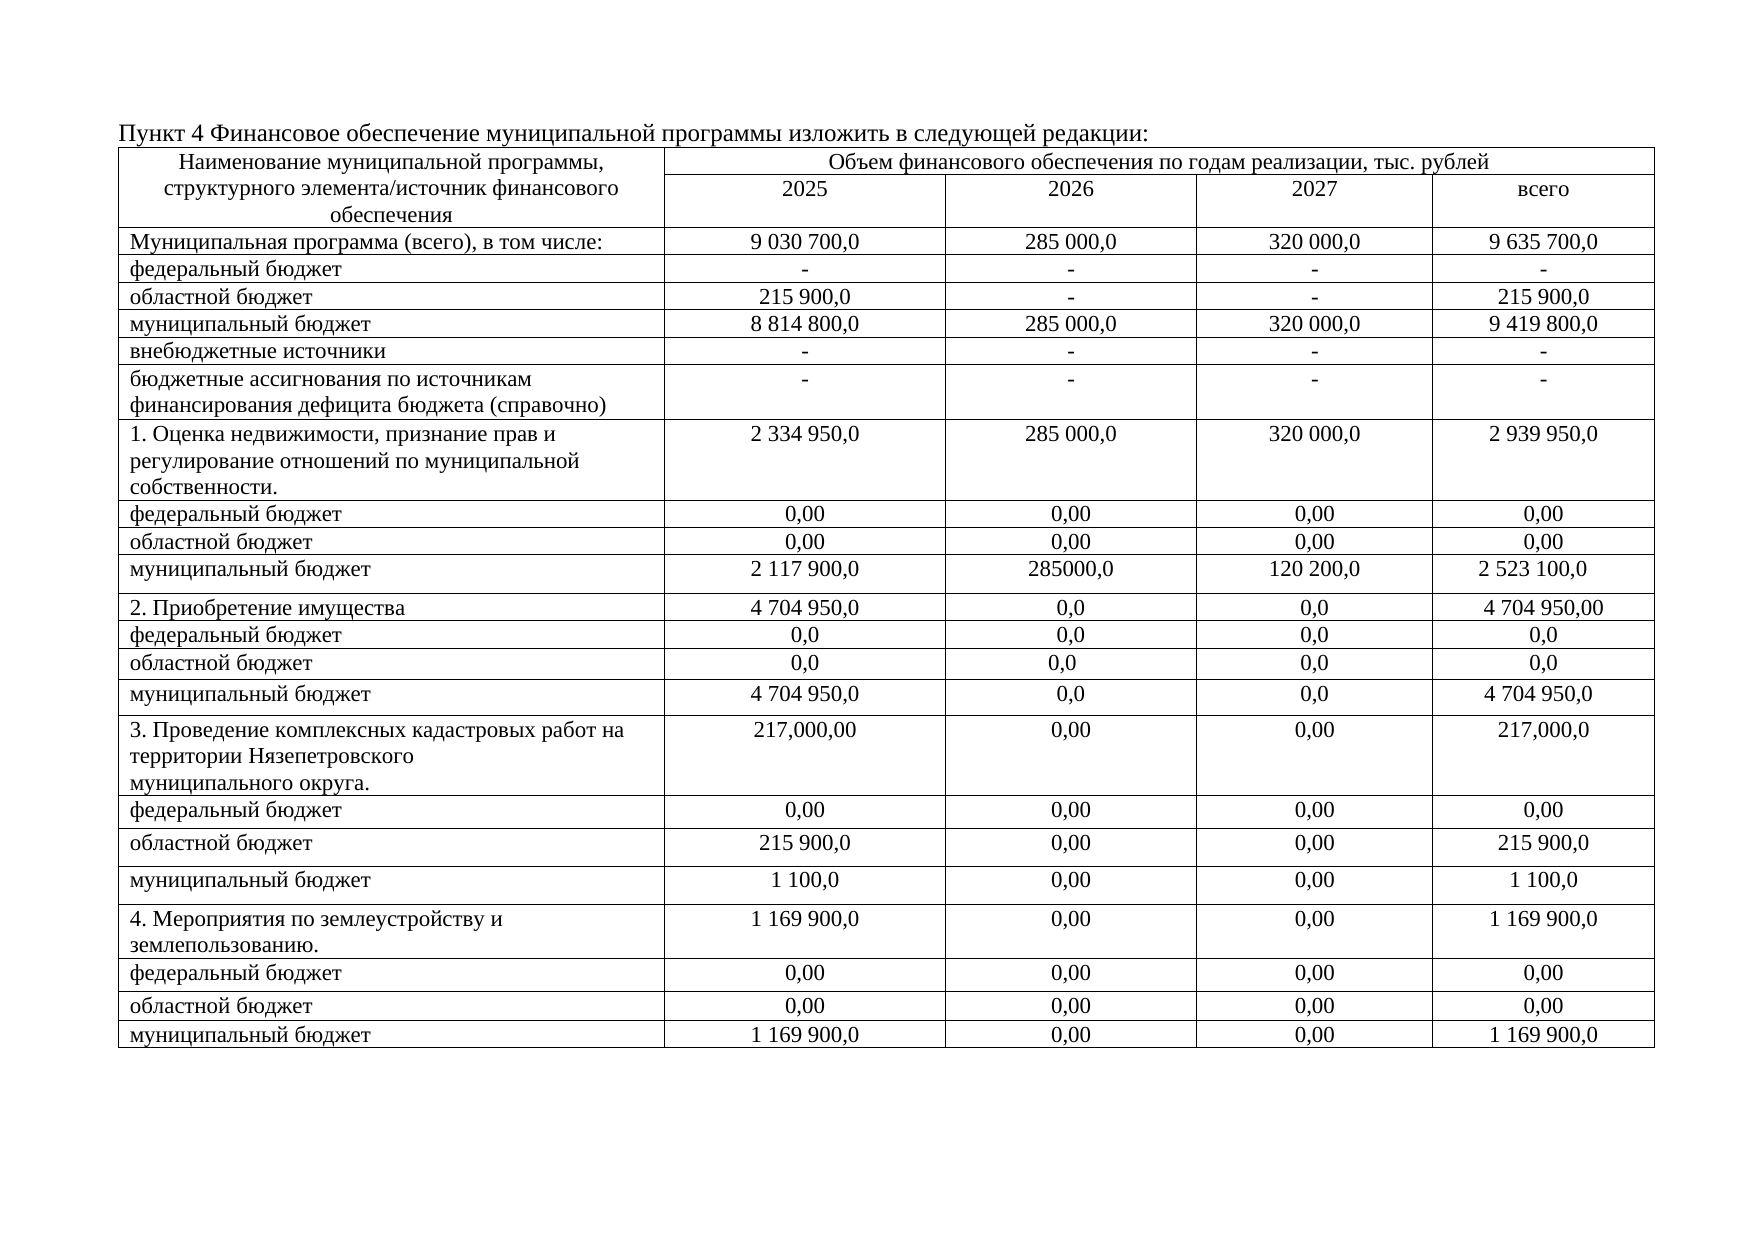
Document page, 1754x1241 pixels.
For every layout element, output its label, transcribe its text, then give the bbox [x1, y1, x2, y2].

table_cell 9 635 700,0 [1433, 228, 1654, 254]
table_cell муниципальный бюджет [119, 867, 664, 904]
table_cell внебюджетные источники [119, 338, 664, 364]
table_cell 0,00 [1197, 992, 1432, 1020]
table_cell - [1433, 365, 1654, 419]
table_cell 120 200,0 [1197, 555, 1432, 593]
table_cell - [1197, 283, 1432, 309]
table_cell 2. Приобретение имущества [119, 594, 664, 620]
table_cell 0,00 [1433, 959, 1654, 991]
table_cell - [946, 283, 1196, 309]
table_cell 1 169 900,0 [1433, 1021, 1654, 1047]
table_cell 0,00 [946, 829, 1196, 866]
table_cell 0,00 [946, 716, 1196, 795]
table_cell 0,00 [1433, 501, 1654, 527]
table_cell 2 523 100,0 [1433, 555, 1654, 593]
table_cell 320 000,0 [1197, 228, 1432, 254]
table_cell 2 117 900,0 [665, 555, 945, 593]
table_cell 0,00 [1197, 905, 1432, 958]
table_cell 0,00 [946, 1021, 1196, 1047]
table_cell Муниципальная программа (всего), в том числе: [119, 228, 664, 254]
table_cell 0,0 [1197, 621, 1432, 648]
table_cell 0,0 [946, 649, 1196, 679]
table_cell 2026 [946, 175, 1196, 227]
table_cell областной бюджет [119, 283, 664, 309]
table_cell 0,0 [946, 594, 1196, 620]
table_cell 9 419 800,0 [1433, 310, 1654, 337]
table_cell 2 334 950,0 [665, 420, 945, 499]
table_cell - [665, 365, 945, 419]
table_cell 285000,0 [946, 555, 1196, 593]
table_header Объем финансового обеспечения по годам реализации, тыс. рублей [665, 148, 1654, 174]
table_cell 217,000,0 [1433, 716, 1654, 795]
table_cell - [946, 338, 1196, 364]
table_cell - [665, 338, 945, 364]
table_cell областной бюджет [119, 829, 664, 866]
table_cell федеральный бюджет [119, 959, 664, 991]
table_cell 0,00 [1197, 1021, 1432, 1047]
table_cell 0,00 [1433, 992, 1654, 1020]
table_cell 0,00 [946, 959, 1196, 991]
table_cell 0,0 [1433, 649, 1654, 679]
table_cell 1 100,0 [1433, 867, 1654, 904]
table_cell 0,0 [665, 621, 945, 648]
table_cell 1 169 900,0 [665, 905, 945, 958]
table_cell 1 100,0 [665, 867, 945, 904]
table_cell федеральный бюджет [119, 621, 664, 648]
table_cell областной бюджет [119, 992, 664, 1020]
table_cell 0,00 [665, 501, 945, 527]
table_cell 0,00 [1433, 528, 1654, 554]
table_cell муниципальный бюджет [119, 1021, 664, 1047]
table_cell 9 030 700,0 [665, 228, 945, 254]
table_header Наименование муниципальной программы, структурного элемента/источник финансового обеспечения [119, 148, 664, 227]
table_cell областной бюджет [119, 649, 664, 679]
table_cell - [1433, 338, 1654, 364]
table_cell 0,0 [1197, 594, 1432, 620]
table_cell 0,0 [946, 680, 1196, 715]
table_cell федеральный бюджет [119, 501, 664, 527]
table_cell - [1433, 255, 1654, 282]
table_cell 4 704 950,0 [665, 680, 945, 715]
table_cell 215 900,0 [665, 283, 945, 309]
table_cell 320 000,0 [1197, 310, 1432, 337]
table_cell 0,0 [1433, 621, 1654, 648]
table_cell - [946, 255, 1196, 282]
table_cell 0,00 [1197, 796, 1432, 828]
table_cell областной бюджет [119, 528, 664, 554]
table_cell 215 900,0 [665, 829, 945, 866]
table_cell 0,00 [1197, 528, 1432, 554]
table_cell бюджетные ассигнования по источникам финансирования дефицита бюджета (справочно) [119, 365, 664, 419]
table_cell 1 169 900,0 [1433, 905, 1654, 958]
table_cell 0,00 [665, 796, 945, 828]
table_cell 0,0 [946, 621, 1196, 648]
table_cell 285 000,0 [946, 310, 1196, 337]
table_cell 285 000,0 [946, 228, 1196, 254]
table_cell 0,00 [1197, 867, 1432, 904]
table_cell 0,00 [946, 528, 1196, 554]
table_cell - [946, 365, 1196, 419]
table_cell 0,0 [1197, 649, 1432, 679]
table_cell 215 900,0 [1433, 283, 1654, 309]
table_cell 0,00 [1197, 829, 1432, 866]
table_cell 4. Мероприятия по землеустройству и землепользованию. [119, 905, 664, 958]
table_cell 2025 [665, 175, 945, 227]
table_cell 2 939 950,0 [1433, 420, 1654, 499]
table_cell федеральный бюджет [119, 796, 664, 828]
text Пункт 4 Финансовое обеспечение муниципальной программы изложить в следующей редакции: [118, 118, 1636, 147]
table_cell 320 000,0 [1197, 420, 1432, 499]
table_cell 0,00 [665, 992, 945, 1020]
table_cell 0,00 [946, 796, 1196, 828]
table_cell - [1197, 365, 1432, 419]
table_cell муниципальный бюджет [119, 680, 664, 715]
table_cell 0,00 [946, 867, 1196, 904]
table_cell 2027 [1197, 175, 1432, 227]
table_cell 1 169 900,0 [665, 1021, 945, 1047]
table_cell 0,0 [665, 649, 945, 679]
table_cell 0,00 [946, 905, 1196, 958]
table_cell 215 900,0 [1433, 829, 1654, 866]
table_cell 0,0 [1197, 680, 1432, 715]
table_cell 4 704 950,0 [665, 594, 945, 620]
table_cell 4 704 950,0 [1433, 680, 1654, 715]
table_cell 0,00 [1197, 716, 1432, 795]
table_cell 0,00 [665, 959, 945, 991]
table_cell - [1197, 255, 1432, 282]
table_cell - [1197, 338, 1432, 364]
table_cell 217,000,00 [665, 716, 945, 795]
table_cell федеральный бюджет [119, 255, 664, 282]
table_cell 285 000,0 [946, 420, 1196, 499]
table_cell всего [1433, 175, 1654, 227]
table_cell 4 704 950,00 [1433, 594, 1654, 620]
table_cell 8 814 800,0 [665, 310, 945, 337]
table_cell 0,00 [1197, 959, 1432, 991]
table_cell 1. Оценка недвижимости, признание прав и регулирование отношений по муниципальной собственности. [119, 420, 664, 499]
table_cell 0,00 [946, 992, 1196, 1020]
table_cell - [665, 255, 945, 282]
table_cell 3. Проведение комплексных кадастровых работ на территории Нязепетровского муниципального округа. [119, 716, 664, 795]
table_cell муниципальный бюджет [119, 310, 664, 337]
table_cell 0,00 [665, 528, 945, 554]
table_cell 0,00 [946, 501, 1196, 527]
table_cell 0,00 [1433, 796, 1654, 828]
table_cell 0,00 [1197, 501, 1432, 527]
table_cell муниципальный бюджет [119, 555, 664, 593]
